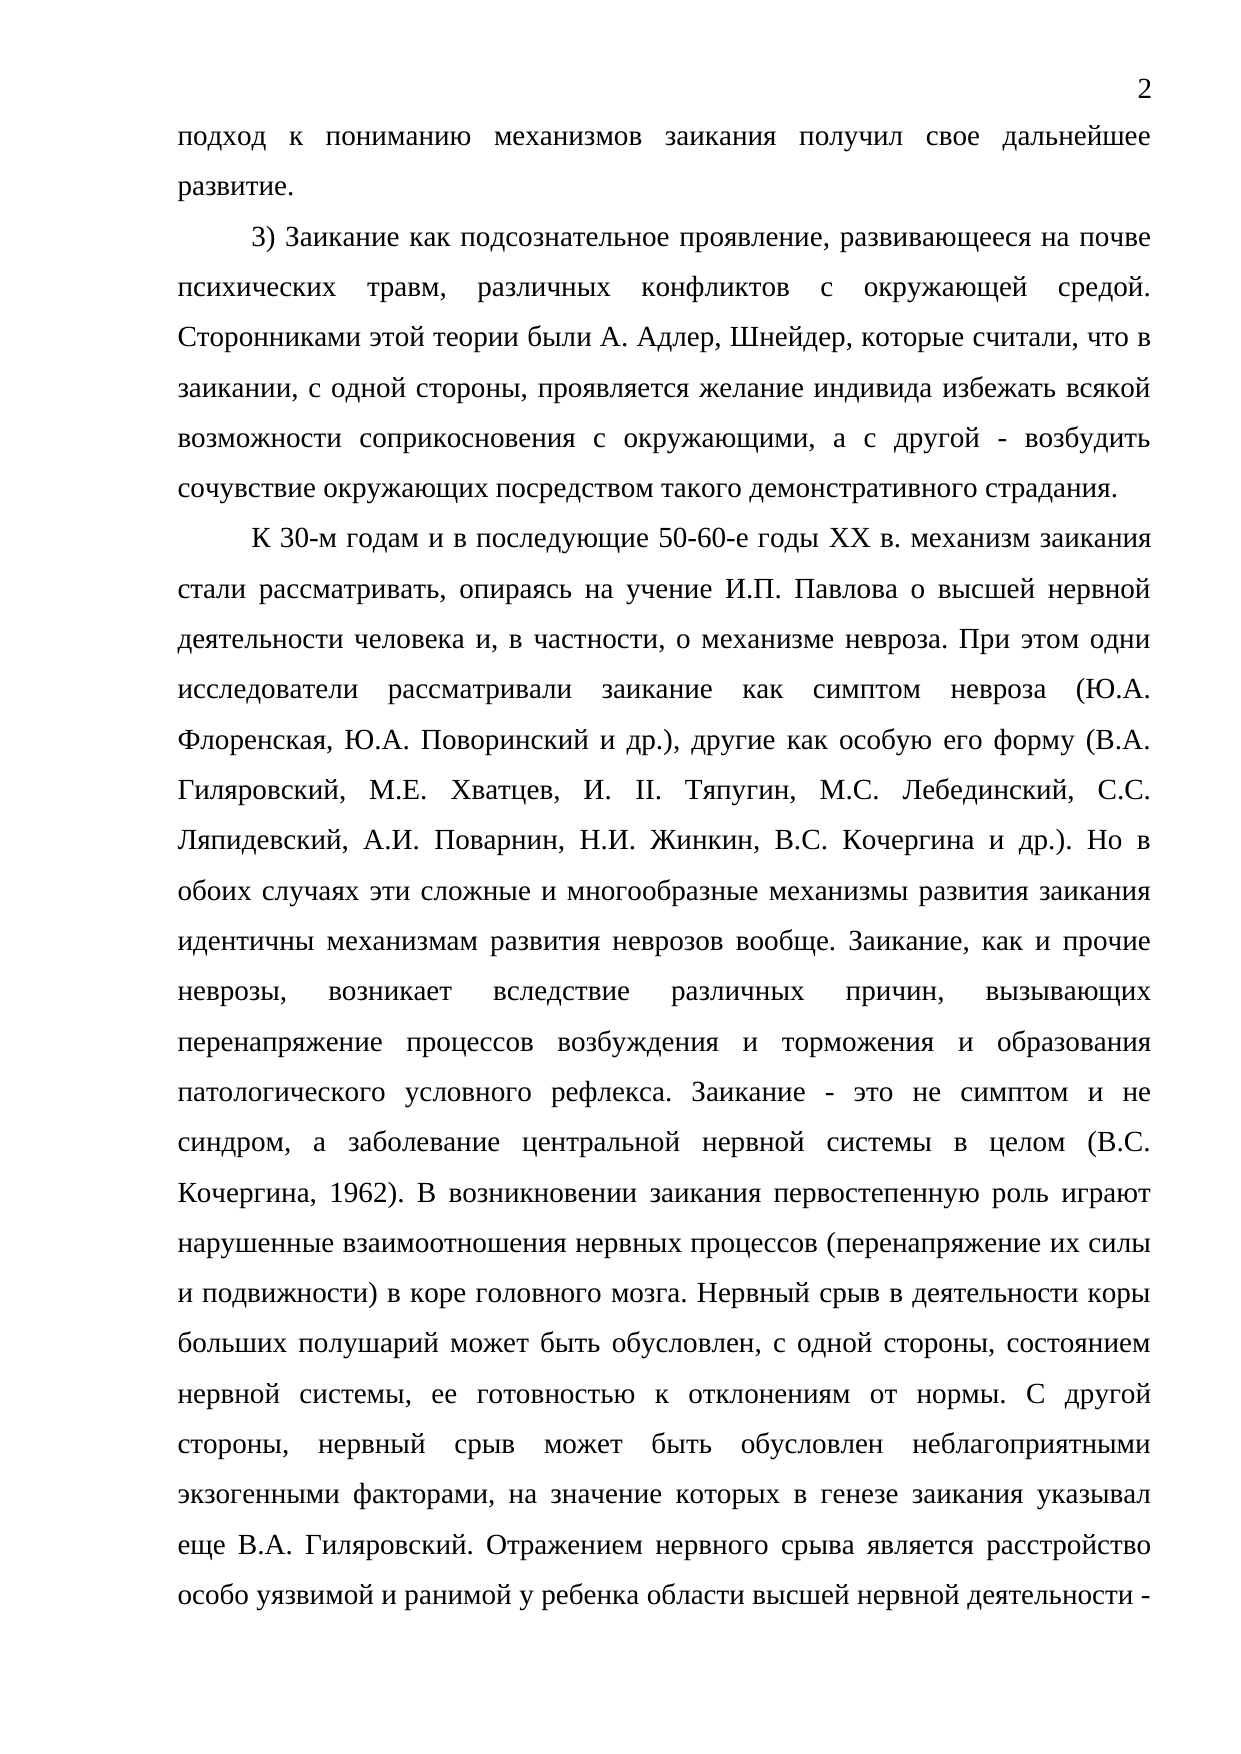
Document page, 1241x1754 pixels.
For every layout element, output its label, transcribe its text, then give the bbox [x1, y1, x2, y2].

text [177, 521, 1152, 1611]
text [177, 118, 1152, 202]
text 3) Заикание как подсознательное проявление, развивающееся на почве психических травм, различных конфликтов с окружающей средой. Сторонниками этой теории были А. Адлер, Шнейдер, которые считали, что в заикании, с одной стороны, проявляется желание индивида избежать всякой возможности соприкосновения с окружающими, а с другой - возбудить сочувствие окружающих посредством такого демонстративного страдания. [177, 219, 1152, 504]
